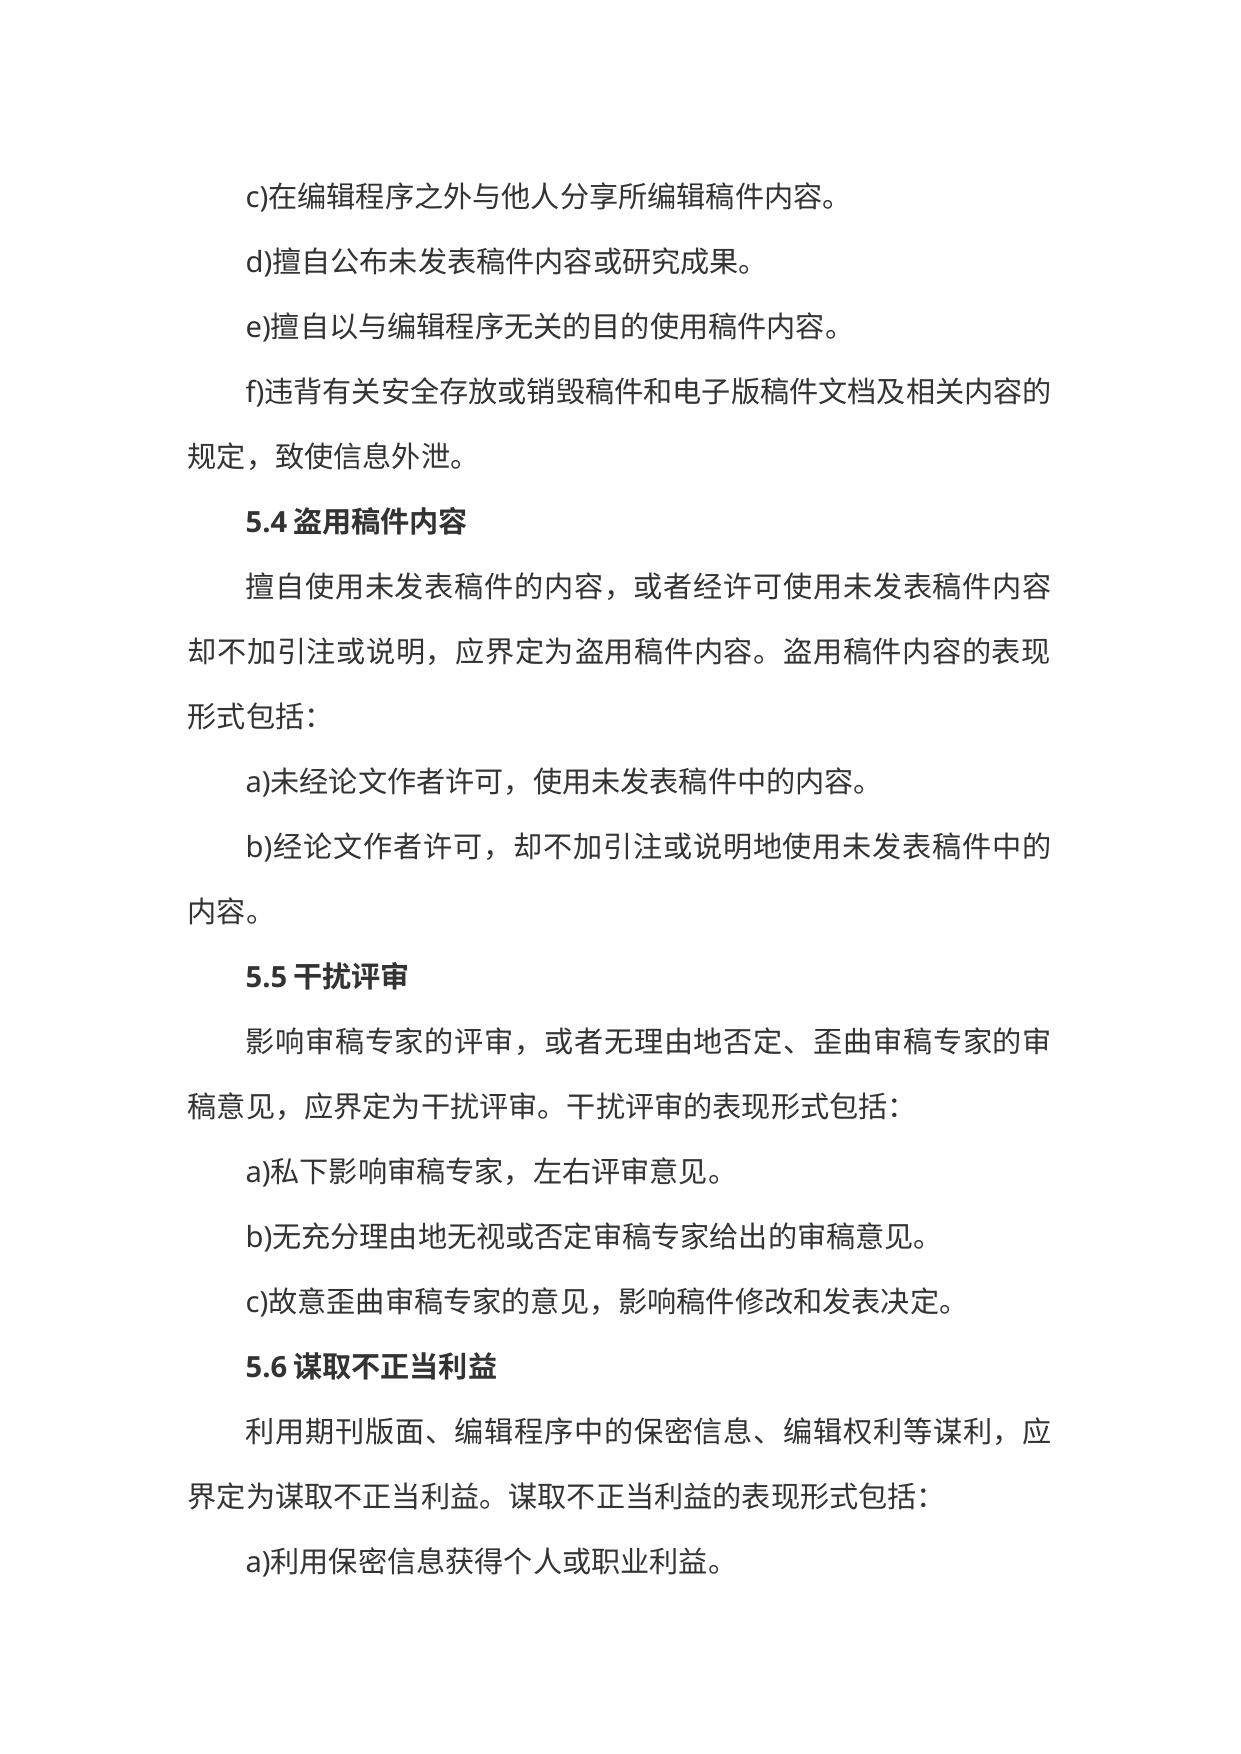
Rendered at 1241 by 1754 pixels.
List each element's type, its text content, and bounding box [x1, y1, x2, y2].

text e)擅自以与编辑程序无关的目的使用稿件内容。 [187, 292, 1053, 357]
text 利用期刊版面、编辑程序中的保密信息、编辑权利等谋利，应界定为谋取不正当利益。谋取不正当利益的表现形式包括： [187, 1397, 1053, 1527]
text 5.5干扰评审 [187, 942, 1053, 1007]
text 5.4盗用稿件内容 [187, 487, 1053, 552]
text f)违背有关安全存放或销毁稿件和电子版稿件文档及相关内容的规定，致使信息外泄。 [187, 357, 1053, 487]
text a)私下影响审稿专家，左右评审意见。 [187, 1137, 1053, 1202]
text 5.6谋取不正当利益 [187, 1332, 1053, 1397]
text a)未经论文作者许可，使用未发表稿件中的内容。 [187, 747, 1053, 812]
text 擅自使用未发表稿件的内容，或者经许可使用未发表稿件内容却不加引注或说明，应界定为盗用稿件内容。盗用稿件内容的表现形式包括： [187, 552, 1053, 747]
text c)在编辑程序之外与他人分享所编辑稿件内容。 [187, 162, 1053, 227]
text b)经论文作者许可，却不加引注或说明地使用未发表稿件中的内容。 [187, 812, 1053, 942]
text b)无充分理由地无视或否定审稿专家给出的审稿意见。 [187, 1202, 1053, 1267]
text c)故意歪曲审稿专家的意见，影响稿件修改和发表决定。 [187, 1267, 1053, 1332]
text d)擅自公布未发表稿件内容或研究成果。 [187, 227, 1053, 292]
text a)利用保密信息获得个人或职业利益。 [187, 1527, 1053, 1592]
text 影响审稿专家的评审，或者无理由地否定、歪曲审稿专家的审稿意见，应界定为干扰评审。干扰评审的表现形式包括： [187, 1007, 1053, 1137]
